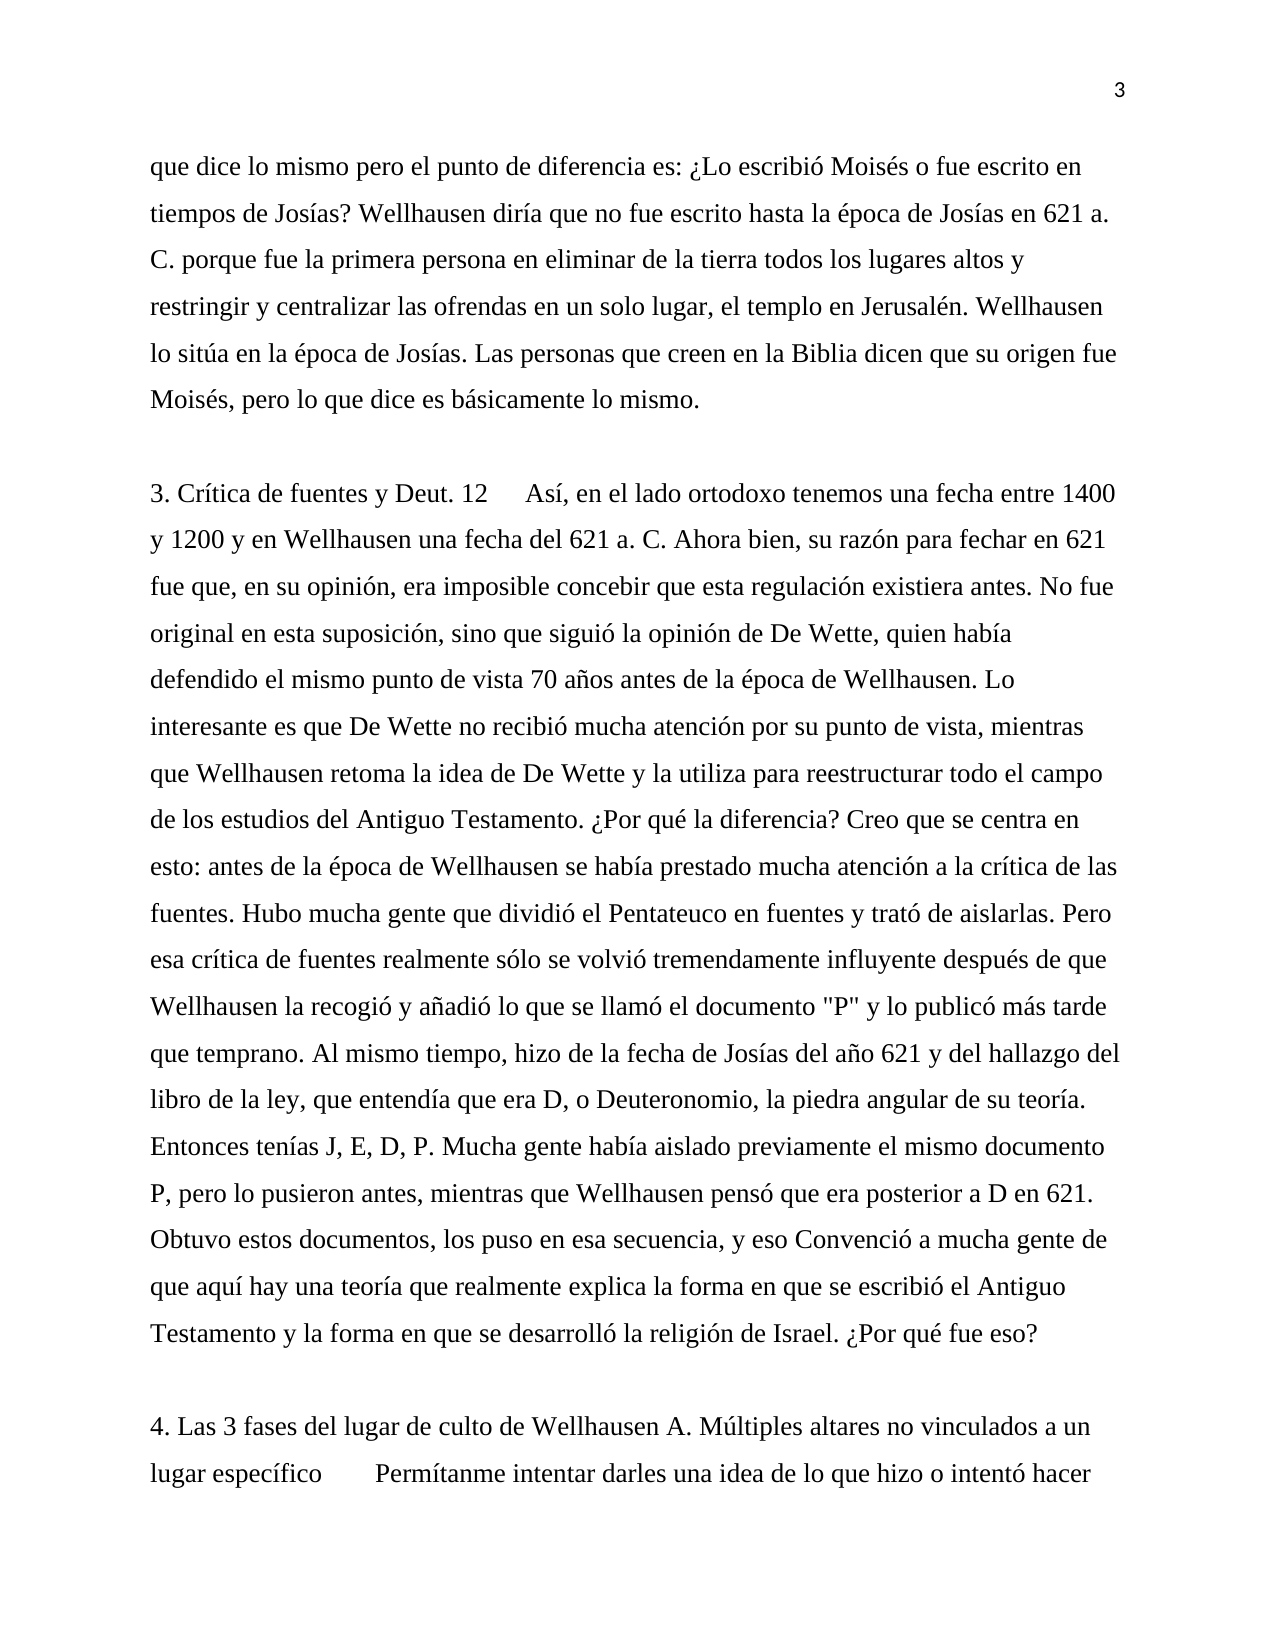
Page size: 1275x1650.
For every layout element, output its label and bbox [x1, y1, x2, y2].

text [150, 150, 1125, 1488]
